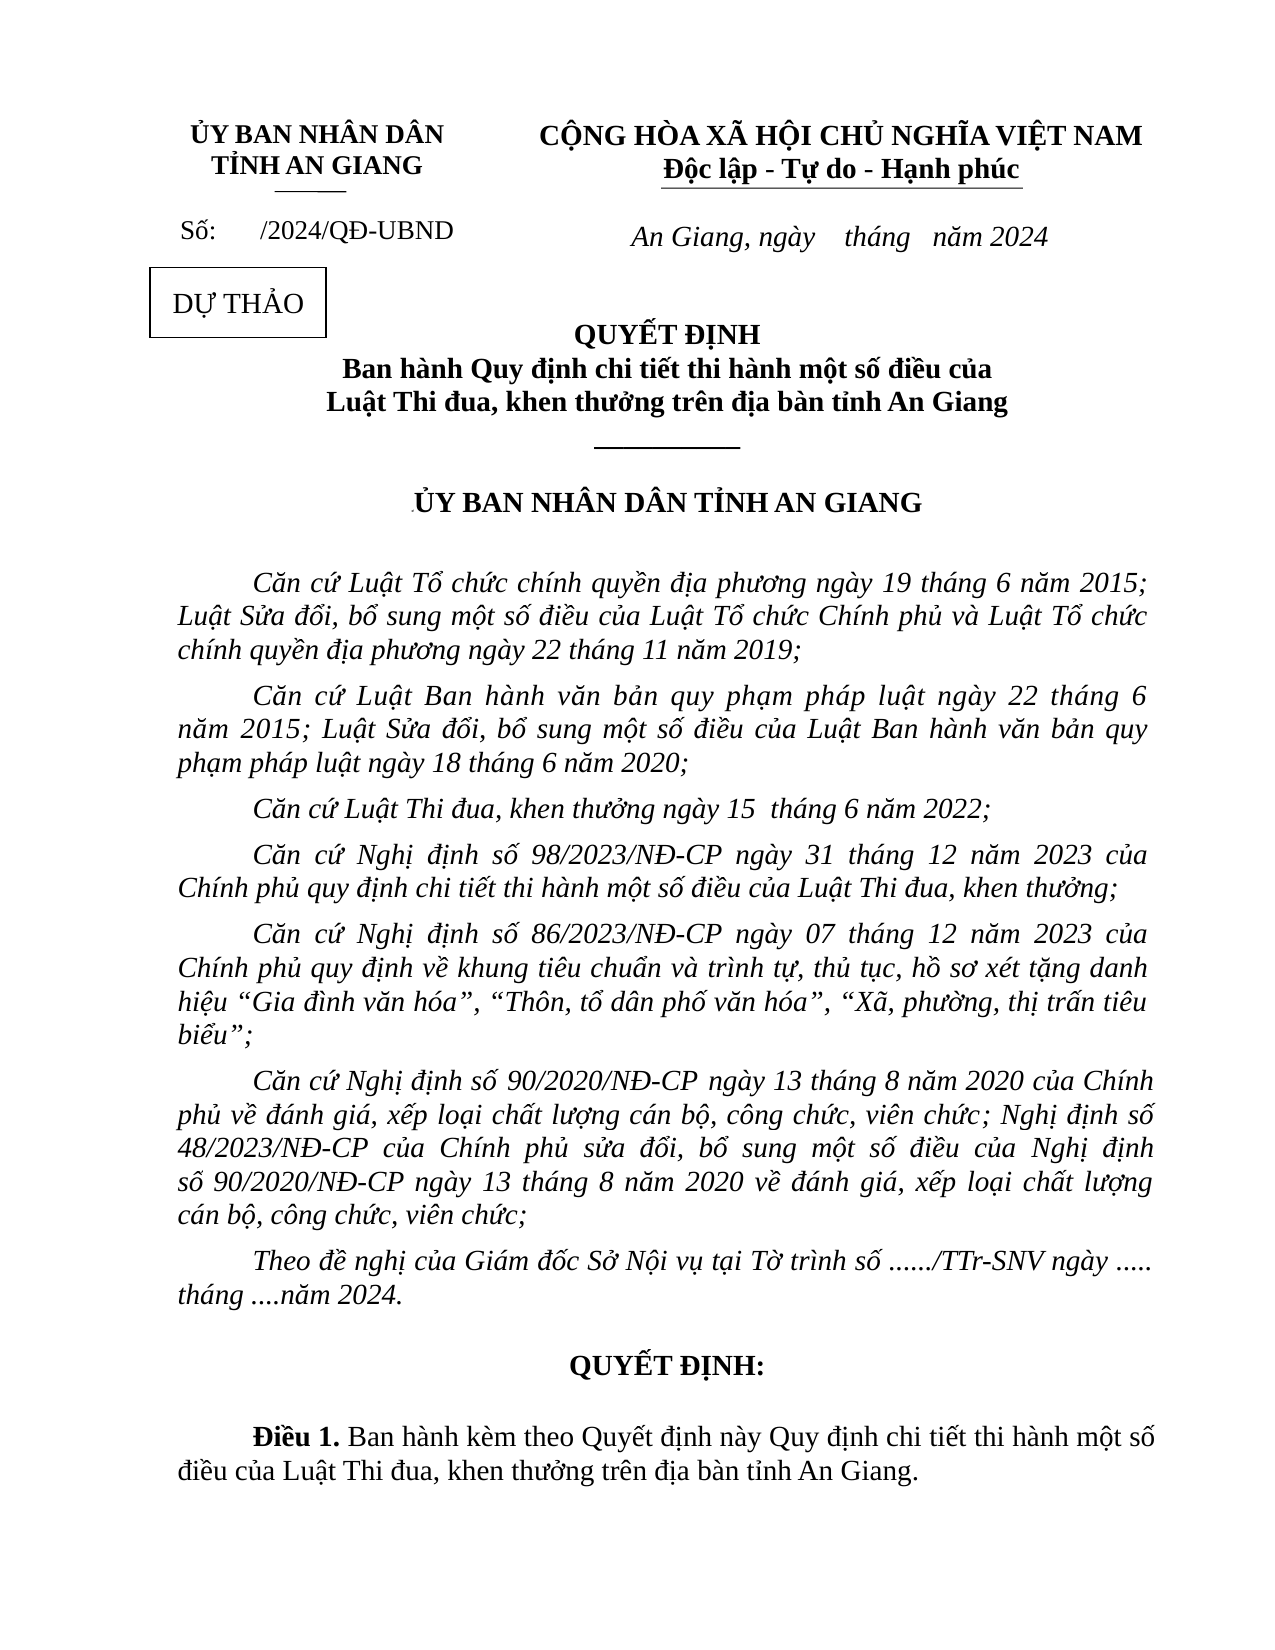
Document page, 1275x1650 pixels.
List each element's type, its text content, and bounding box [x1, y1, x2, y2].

table_header CỘNG HÒA XÃ HỘI CHỦ NGHĨA VIỆT NAM Độc lập - Tự do - Hạnh phúc An Giang, ngày tháng năm 2024 [501, 118, 1181, 265]
text Theo đề nghị của Giám đốc Sở Nội vụ tại Tờ trình số ....../TTr-SNV ngày ..... tháng ....năm 2024. [177, 1243, 1157, 1311]
text Căn cứ Luật Ban hành văn bản quy phạm pháp luật ngày 22 tháng 6 năm 2015; Luật Sửa đổi, bổ sung một số điều của Luật Ban hành văn bản quy phạm pháp luật ngày 18 tháng 6 năm 2020; [177, 678, 1152, 778]
table_header ỦY BAN NHÂN DÂN TỈNH AN GIANG Số: /2024/QĐ-UBND [132, 118, 501, 265]
text Căn cứ Nghị định số 86/2023/NĐ-CP ngày 07 tháng 12 năm 2023 của Chính phủ quy định về khung tiêu chuẩn và trình tự, thủ tục, hồ sơ xét tặng danh hiệu “Gia đình văn hóa”, “Thôn, tổ dân phố văn hóa”, “Xã, phường, thị trấn tiêu biểu”; [177, 917, 1152, 1051]
text Căn cứ Nghị định số 98/2023/NĐ-CP ngày 31 tháng 12 năm 2023 của Chính phủ quy định chi tiết thi hành một số điều của Luật Thi đua, khen thưởng; [177, 837, 1152, 904]
text __________ [177, 418, 1157, 452]
text QUYẾT ĐỊNH [177, 317, 1157, 351]
text ơỦY BAN NHÂN DÂN TỈNH AN GIANG [177, 485, 1157, 519]
text Căn cứ Luật Thi đua, khen thưởng ngày 15 tháng 6 năm 2022; [177, 791, 1152, 824]
text QUYẾT ĐỊNH: [177, 1348, 1157, 1382]
text Căn cứ Luật Tổ chức chính quyền địa phương ngày 19 tháng 6 năm 2015; Luật Sửa đổi, bổ sung một số điều của Luật Tổ chức Chính phủ và Luật Tổ chức chính quyền địa phương ngày 22 tháng 11 năm 2019; [177, 565, 1152, 665]
text Căn cứ Nghị định số 90/2020/NĐ-CP ngày 13 tháng 8 năm 2020 của Chính phủ về đánh giá, xếp loại chất lượng cán bộ, công chức, viên chức; Nghị định số 48/2023/NĐ-CP của Chính phủ sửa đổi, bổ sung một số điều của Nghị định số 90/2020/NĐ-CP ngày 13 tháng 8 năm 2020 về đánh giá, xếp loại chất lượng cán bộ, công chức, viên chức; [177, 1063, 1157, 1231]
text Ban hành Quy định chi tiết thi hành một số điều của Luật Thi đua, khen thưởng trên địa bàn tỉnh An Giang [177, 351, 1157, 418]
text Điều 1. Ban hành kèm theo Quyết định này Quy định chi tiết thi hành một số điều của Luật Thi đua, khen thưởng trên địa bàn tỉnh An Giang. [177, 1419, 1157, 1486]
